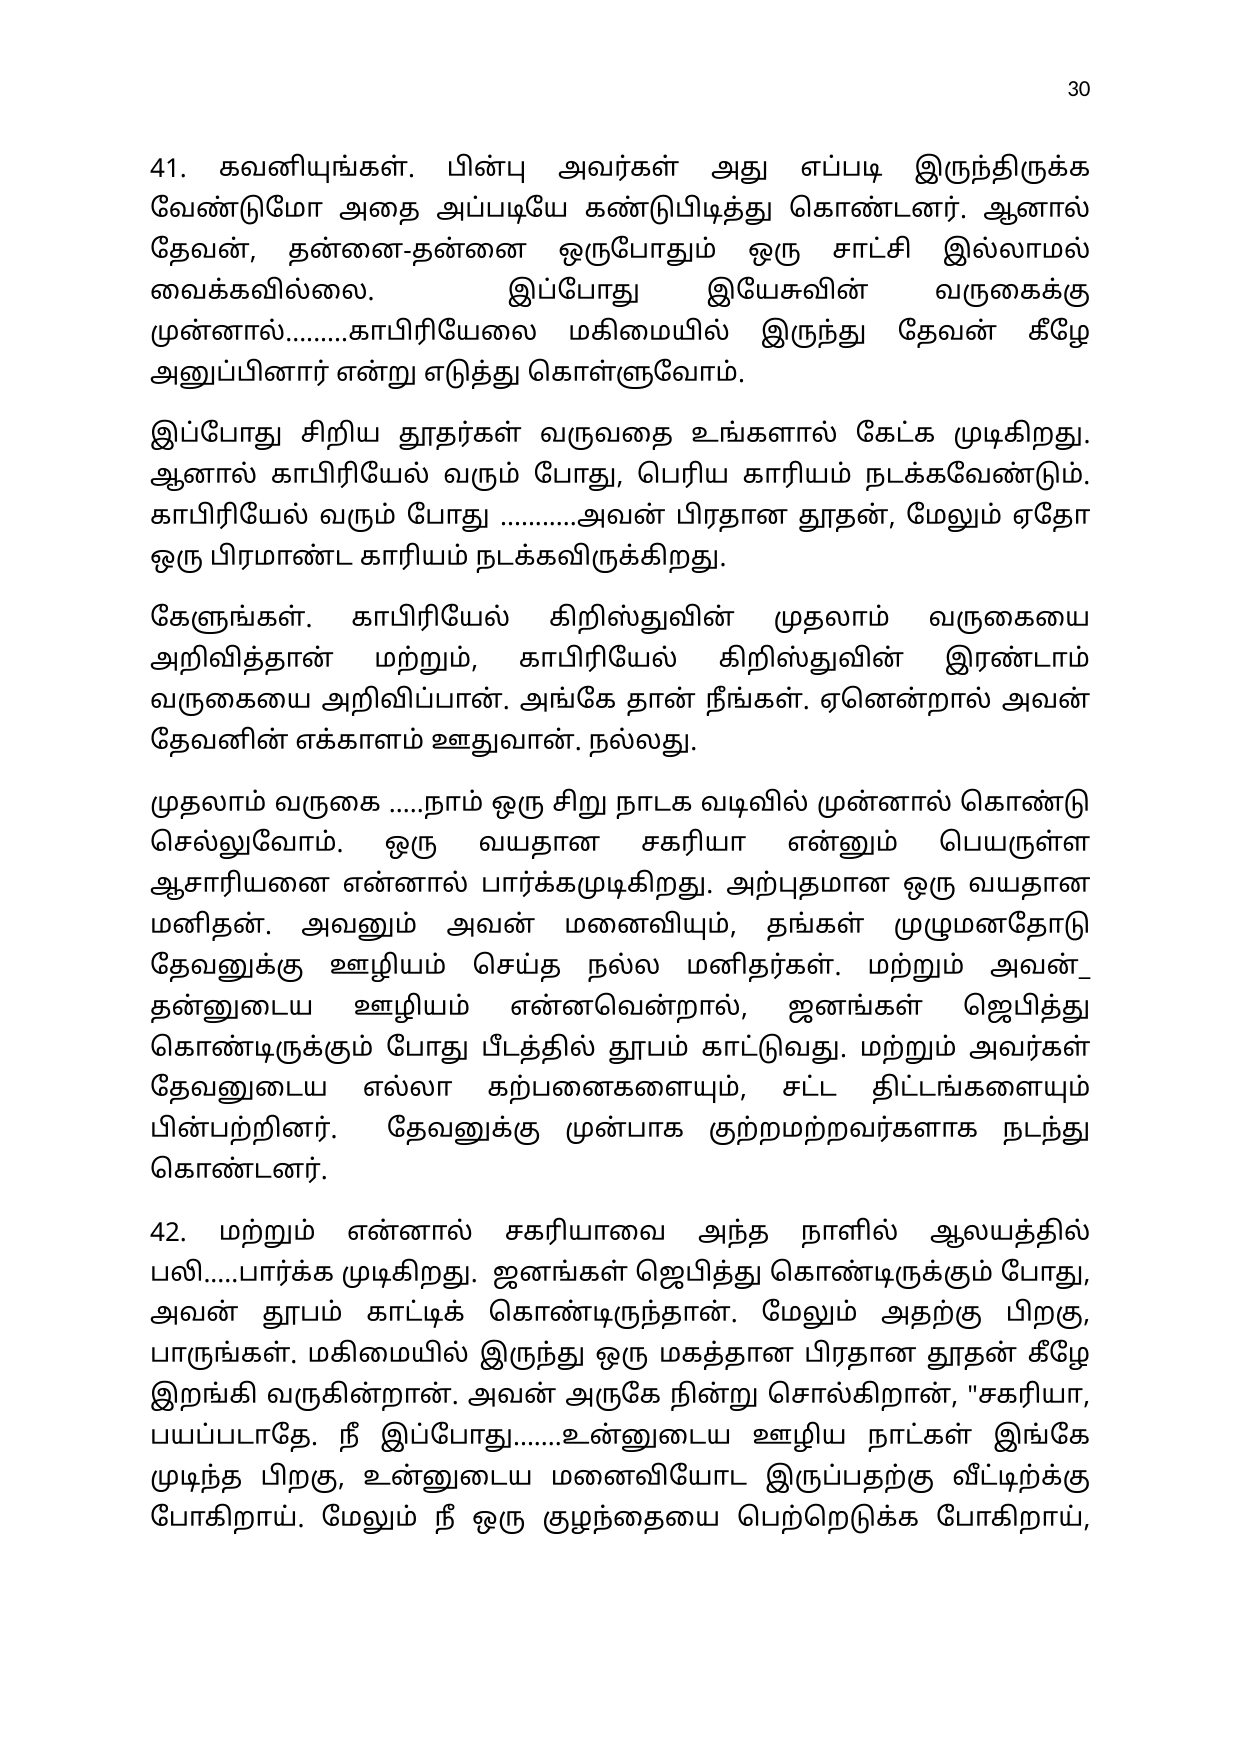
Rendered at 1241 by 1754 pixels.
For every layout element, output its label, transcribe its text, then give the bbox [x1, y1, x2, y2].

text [150, 1213, 1090, 1535]
text கேளுங்கள். காபிரியேல் கிறிஸ்துவின் முதலாம் வருகையை அறிவித்தான் மற்றும், காபிரியேல் கிறிஸ்துவின் இரண்டாம் வருகையை அறிவிப்பான். அங்கே தான் நீங்கள். ஏனென்றால் அவன் தேவனின் எக்காளம் ஊதுவான். நல்லது. [150, 600, 1090, 758]
text முதலாம் வருகை .....நாம் ஒரு சிறு நாடக வடிவில் முன்னால் கொண்டு செல்லுவோம். ஒரு வயதான சகரியா என்னும் பெயருள்ள ஆசாரியனை என்னால் பார்க்கமுடிகிறது. அற்புதமான ஒரு வயதான மனிதன். அவனும் அவன் மனைவியும், தங்கள் முழுமனதோடு தேவனுக்கு ஊழியம் செய்த நல்ல மனிதர்கள். மற்றும் அவன்_ தன்னுடைய ஊழியம் என்னவென்றால், ஜனங்கள் ஜெபித்து கொண்டிருக்கும் போது பீடத்தில் தூபம் காட்டுவது. மற்றும் அவர்கள் தேவனுடைய எல்லா கற்பனைகளையும், சட்ட திட்டங்களையும் பின்பற்றினர். தேவனுக்கு முன்பாக குற்றமற்றவர்களாக நடந்து கொண்டனர். [150, 784, 1090, 1187]
text 41. கவனியுங்கள். பின்பு அவர்கள் அது எப்படி இருந்திருக்க வேண்டுமோ அதை அப்படியே கண்டுபிடித்து கொண்டனர். ஆனால் தேவன், தன்னை-தன்னை ஒருபோதும் ஒரு சாட்சி இல்லாமல் வைக்கவில்லை. இப்போது இயேசுவின் வருகைக்கு முன்னால்.........காபிரியேலை மகிமையில் இருந்து தேவன் கீழே அனுப்பினார் என்று எடுத்து கொள்ளுவோம். [150, 150, 1090, 390]
text இப்போது சிறிய தூதர்கள் வருவதை உங்களால் கேட்க முடிகிறது. ஆனால் காபிரியேல் வரும் போது, பெரிய காரியம் நடக்கவேண்டும். காபிரியேல் வரும் போது ...........அவன் பிரதான தூதன், மேலும் ஏதோ ஒரு பிரமாண்ட காரியம் நடக்கவிருக்கிறது. [150, 416, 1090, 574]
